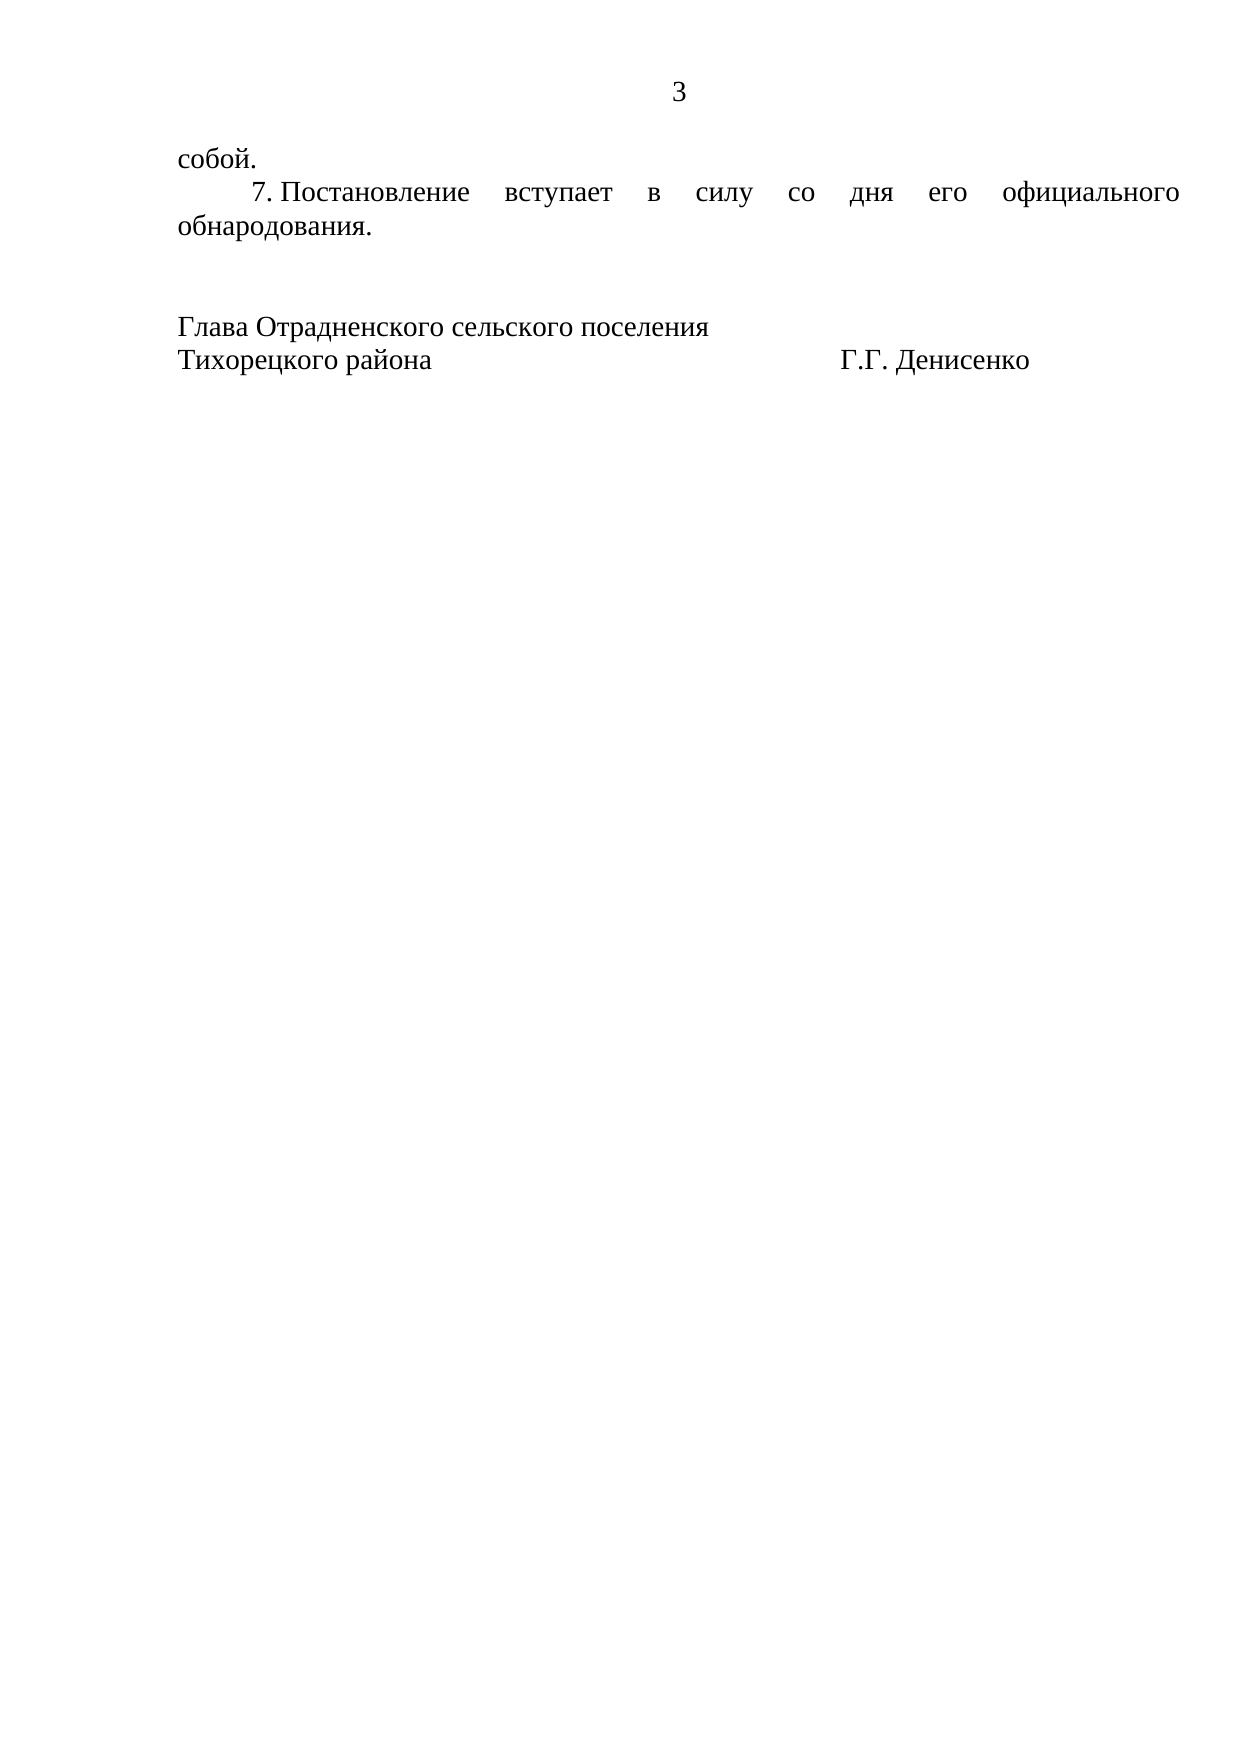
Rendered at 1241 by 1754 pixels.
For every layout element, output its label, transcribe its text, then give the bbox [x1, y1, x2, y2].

text 7. Постановление вступает в силу со дня его официального обнародования. [177, 174, 1181, 242]
text Тихорецкого района Г.Г. Денисенко [177, 342, 1181, 376]
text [177, 141, 1181, 174]
text Глава Отрадненского сельского поселения [177, 309, 1181, 342]
